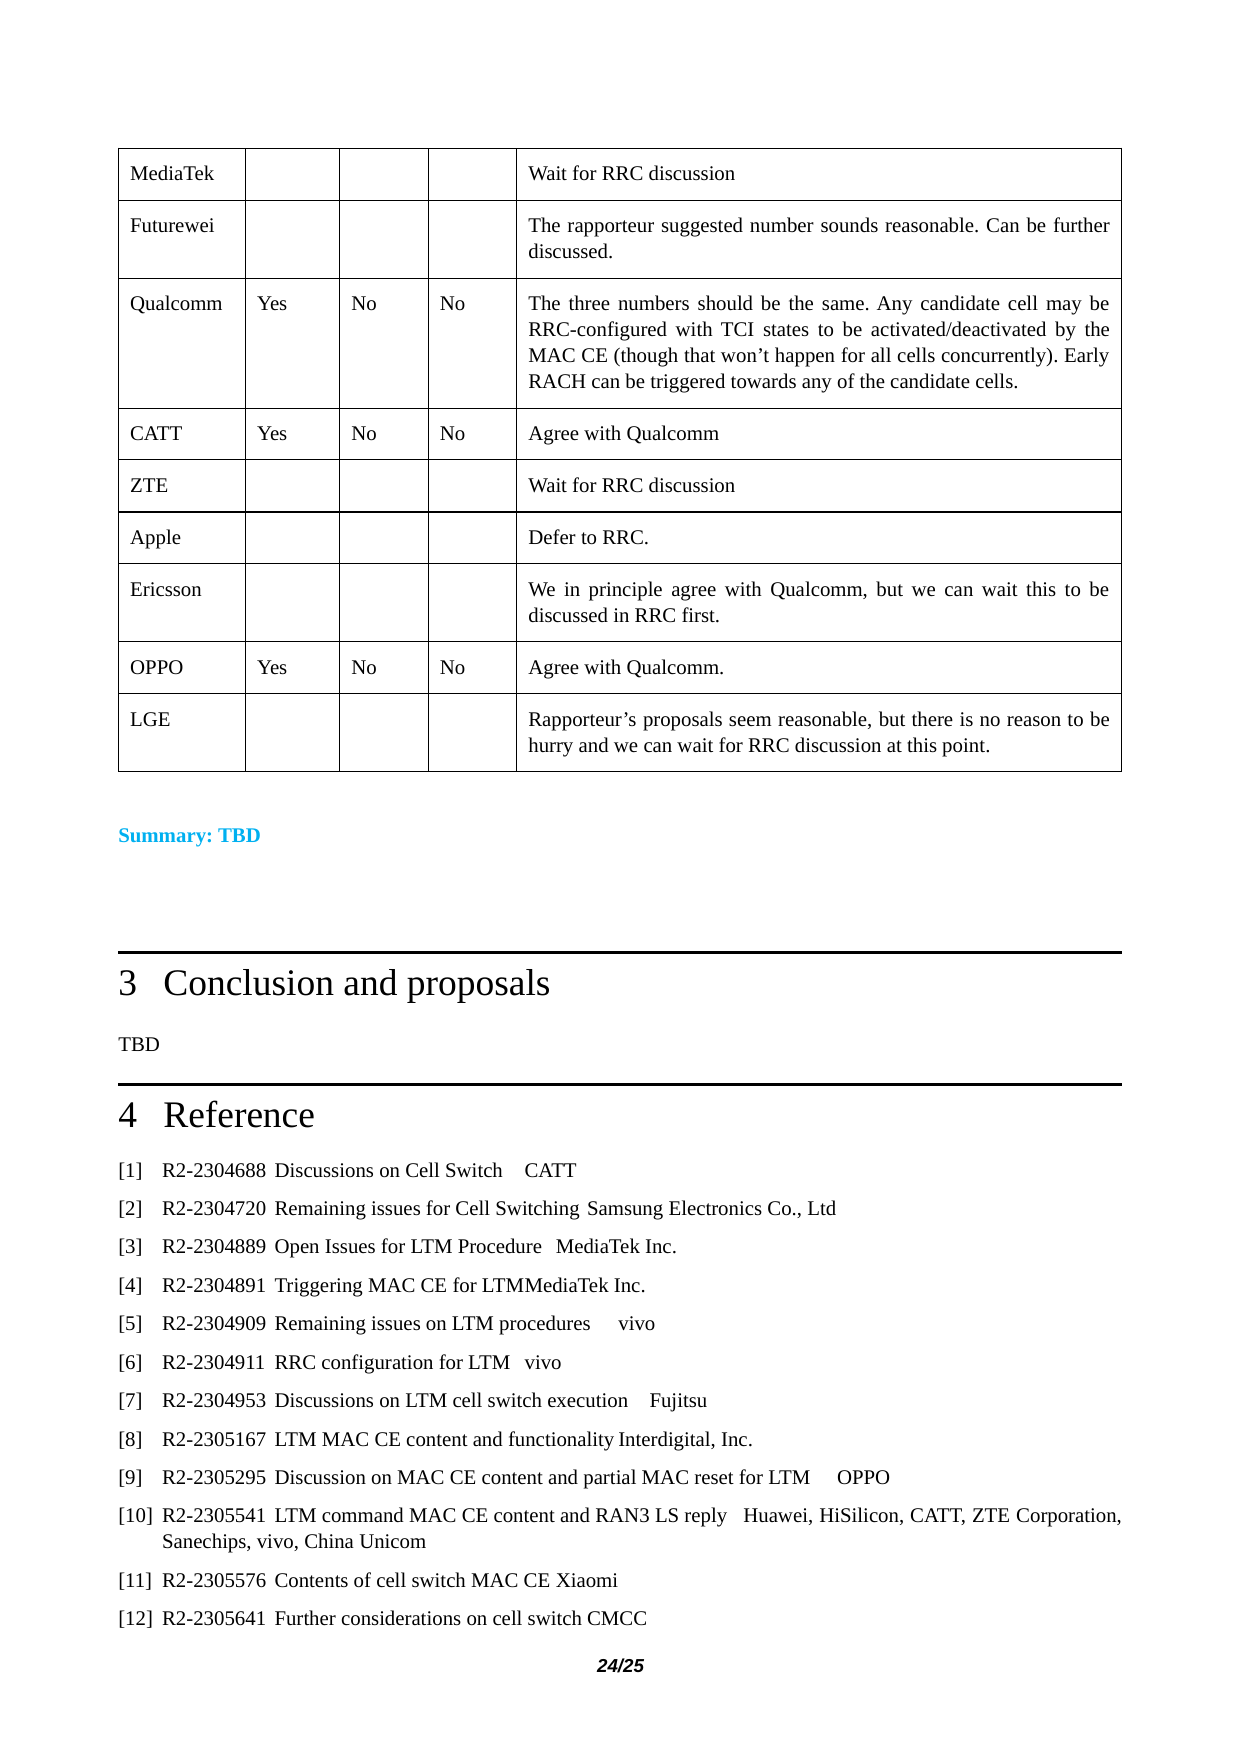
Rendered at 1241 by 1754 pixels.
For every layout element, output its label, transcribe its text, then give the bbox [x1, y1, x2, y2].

table_cell Rapporteur’s proposals seem reasonable, but there is no reason to be hurry and we can wait for RRC discussion at this point. [517, 694, 1121, 771]
list R2-2304911 RRC configuration for LTM vivo [118, 1350, 1122, 1374]
table_cell OPPO [119, 642, 245, 693]
table_cell Defer to RRC. [517, 513, 1121, 563]
table_cell ZTE [119, 460, 245, 511]
table_cell Wait for RRC discussion [517, 149, 1121, 200]
table_cell [246, 513, 339, 563]
table_cell [429, 694, 516, 771]
list R2-2305295 Discussion on MAC CE content and partial MAC reset for LTM OPPO [118, 1465, 1122, 1489]
subtitle Reference [118, 1086, 1122, 1135]
table_cell Yes [246, 642, 339, 693]
table_cell Futurewei [119, 201, 245, 278]
list R2-2305641 Further considerations on cell switch CMCC [118, 1606, 1122, 1630]
table_cell The three numbers should be the same. Any candidate cell may be RRC-configured with TCI states to be activated/deactivated by the MAC CE (though that won’t happen for all cells concurrently). Early RACH can be triggered towards any of the candidate cells. [517, 279, 1121, 407]
list R2-2304891 Triggering MAC CE for LTM MediaTek Inc. [118, 1273, 1122, 1297]
list R2-2305167 LTM MAC CE content and functionality Interdigital, Inc. [118, 1427, 1122, 1451]
table_cell [429, 460, 516, 511]
table_cell [246, 149, 339, 200]
list R2-2305576 Contents of cell switch MAC CE Xiaomi [118, 1568, 1122, 1592]
table_cell No [340, 409, 428, 459]
table_cell Ericsson [119, 564, 245, 641]
table_cell [340, 201, 428, 278]
table_cell Yes [246, 409, 339, 459]
text TBD [118, 1032, 1122, 1056]
table_cell Agree with Qualcomm [517, 409, 1121, 459]
table_cell [246, 201, 339, 278]
table_cell [246, 564, 339, 641]
table_cell Yes [246, 279, 339, 407]
table_cell MediaTek [119, 149, 245, 200]
list R2-2304953 Discussions on LTM cell switch execution Fujitsu [118, 1388, 1122, 1412]
table_cell [340, 460, 428, 511]
table_cell CATT [119, 409, 245, 459]
table_cell No [429, 409, 516, 459]
table_cell No [429, 279, 516, 407]
table_cell Apple [119, 513, 245, 563]
table_cell The rapporteur suggested number sounds reasonable. Can be further discussed. [517, 201, 1121, 278]
table_cell [340, 564, 428, 641]
table_cell Qualcomm [119, 279, 245, 407]
table_cell We in principle agree with Qualcomm, but we can wait this to be discussed in RRC first. [517, 564, 1121, 641]
table_cell [246, 694, 339, 771]
text Summary: TBD [118, 823, 1122, 847]
list R2-2305541 LTM command MAC CE content and RAN3 LS reply Huawei, HiSilicon, CATT, ZTE Corporation, Sanechips, vivo, China Unicom [118, 1503, 1122, 1553]
table_cell [429, 201, 516, 278]
table_cell [340, 513, 428, 563]
list R2-2304720 Remaining issues for Cell Switching Samsung Electronics Co., Ltd [118, 1196, 1122, 1220]
table_cell [340, 149, 428, 200]
table_cell [340, 694, 428, 771]
table_cell [246, 460, 339, 511]
table_cell [429, 564, 516, 641]
subtitle Conclusion and proposals [118, 954, 1122, 1003]
table_cell No [340, 279, 428, 407]
table_cell Agree with Qualcomm. [517, 642, 1121, 693]
table_cell No [429, 642, 516, 693]
list R2-2304688 Discussions on Cell Switch CATT [118, 1157, 1122, 1182]
table_cell [429, 513, 516, 563]
list R2-2304889 Open Issues for LTM Procedure MediaTek Inc. [118, 1234, 1122, 1258]
table_cell Wait for RRC discussion [517, 460, 1121, 511]
table_cell No [340, 642, 428, 693]
list R2-2304909 Remaining issues on LTM procedures vivo [118, 1311, 1122, 1335]
table_cell LGE [119, 694, 245, 771]
table_cell [429, 149, 516, 200]
